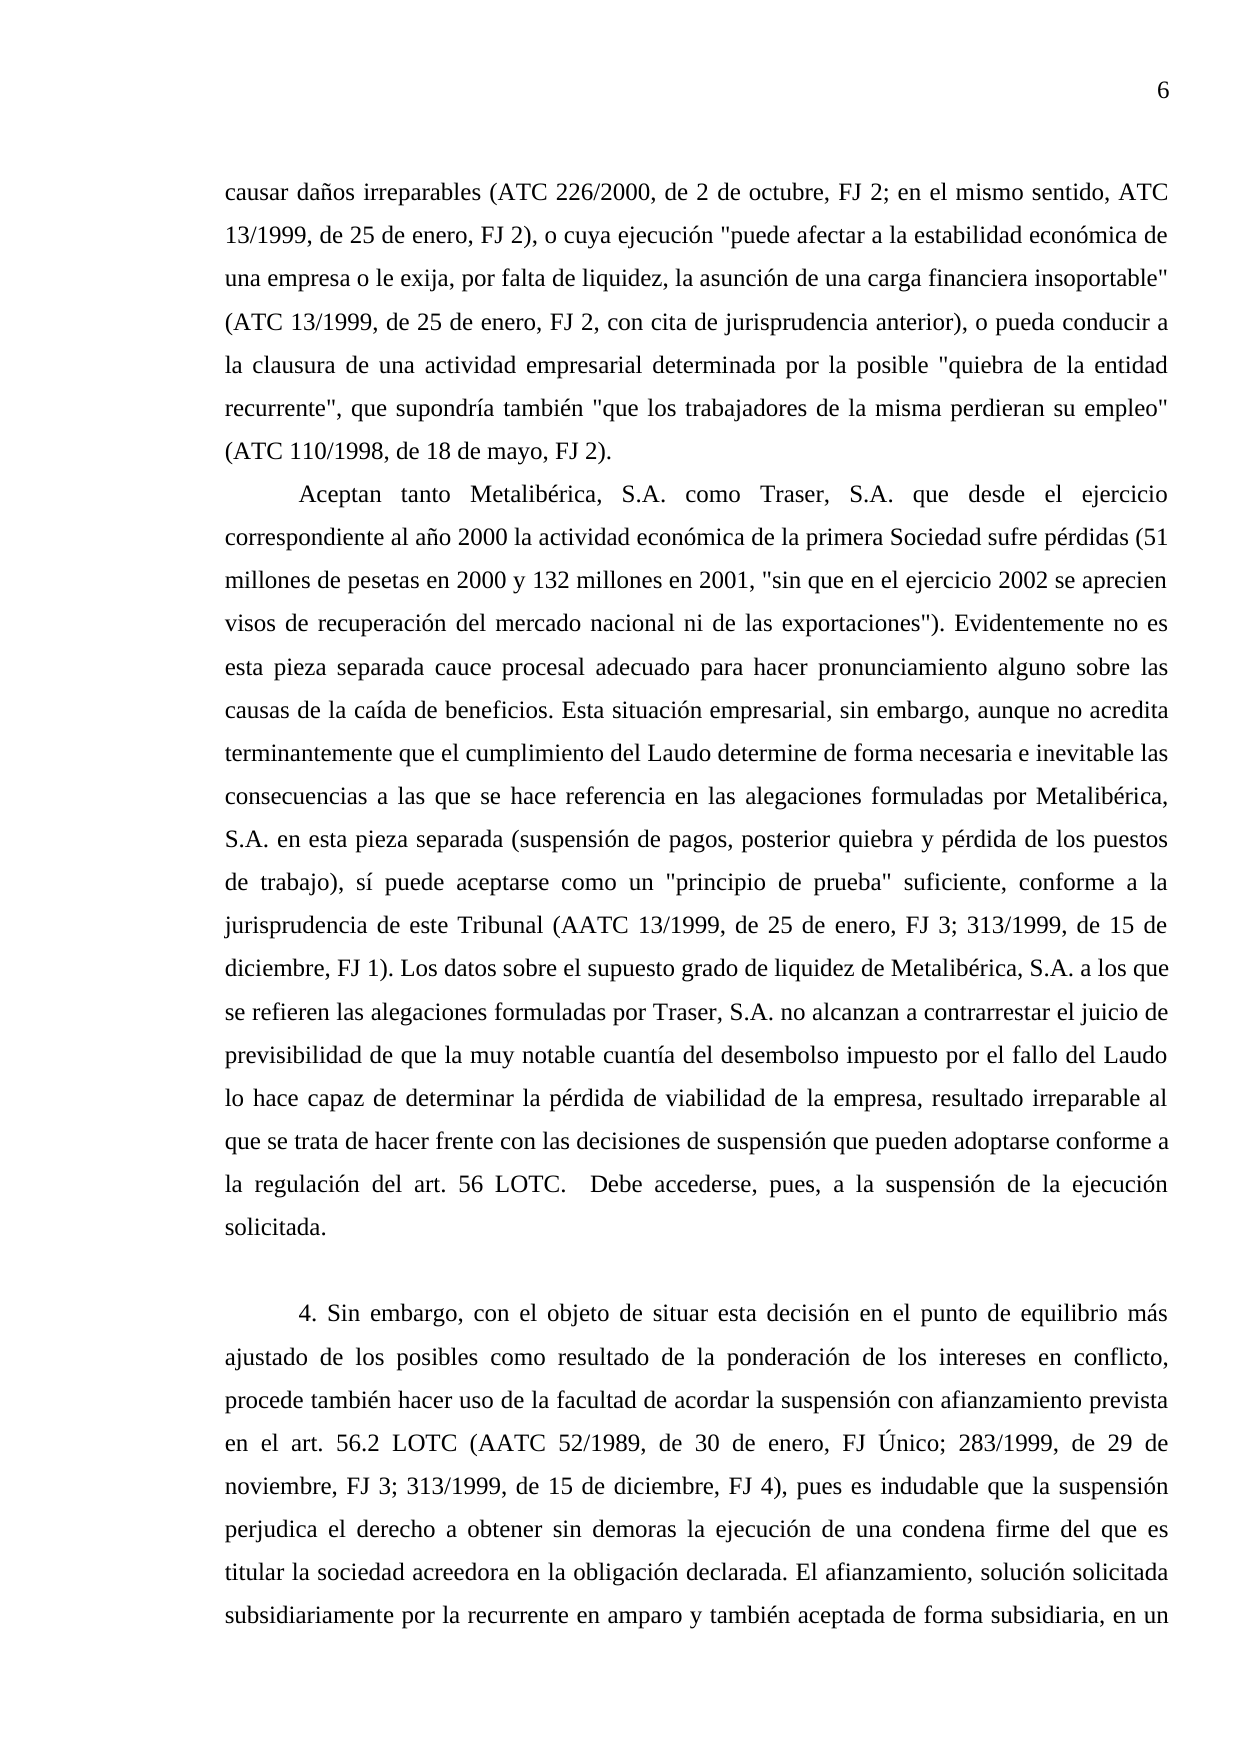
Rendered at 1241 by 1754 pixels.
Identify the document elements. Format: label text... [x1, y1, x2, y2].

text Aceptan tanto Metalibérica, S.A. como Traser, S.A. que desde el ejercicio correspondiente al año 2000 la actividad económica de la primera Sociedad sufre pérdidas (51 millones de pesetas en 2000 y 132 millones en 2001, "sin que en el ejercicio 2002 se aprecien visos de recuperación del mercado nacional ni de las exportaciones"). Evidentemente no es esta pieza separada cauce procesal adecuado para hacer pronunciamiento alguno sobre las causas de la caída de beneficios. Esta situación empresarial, sin embargo, aunque no acredita terminantemente que el cumplimiento del Laudo determine de forma necesaria e inevitable las consecuencias a las que se hace referencia en las alegaciones formuladas por Metalibérica, S.A. en esta pieza separada (suspensión de pagos, posterior quiebra y pérdida de los puestos de trabajo), sí puede aceptarse como un "principio de prueba" suficiente, conforme a la jurisprudencia de este Tribunal (AATC 13/1999, de 25 de enero, FJ 3; 313/1999, de 15 de diciembre, FJ 1). Los datos sobre el supuesto grado de liquidez de Metalibérica, S.A. a los que se refieren las alegaciones formuladas por Traser, S.A. no alcanzan a contrarrestar el juicio de previsibilidad de que la muy notable cuantía del desembolso impuesto por el fallo del Laudo lo hace capaz de determinar la pérdida de viabilidad de la empresa, resultado irreparable al que se trata de hacer frente con las decisiones de suspensión que pueden adoptarse conforme a la regulación del art. 56 LOTC. Debe accederse, pues, a la suspensión de la ejecución solicitada. [224, 479, 1169, 1241]
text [224, 1298, 1169, 1629]
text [224, 177, 1169, 465]
